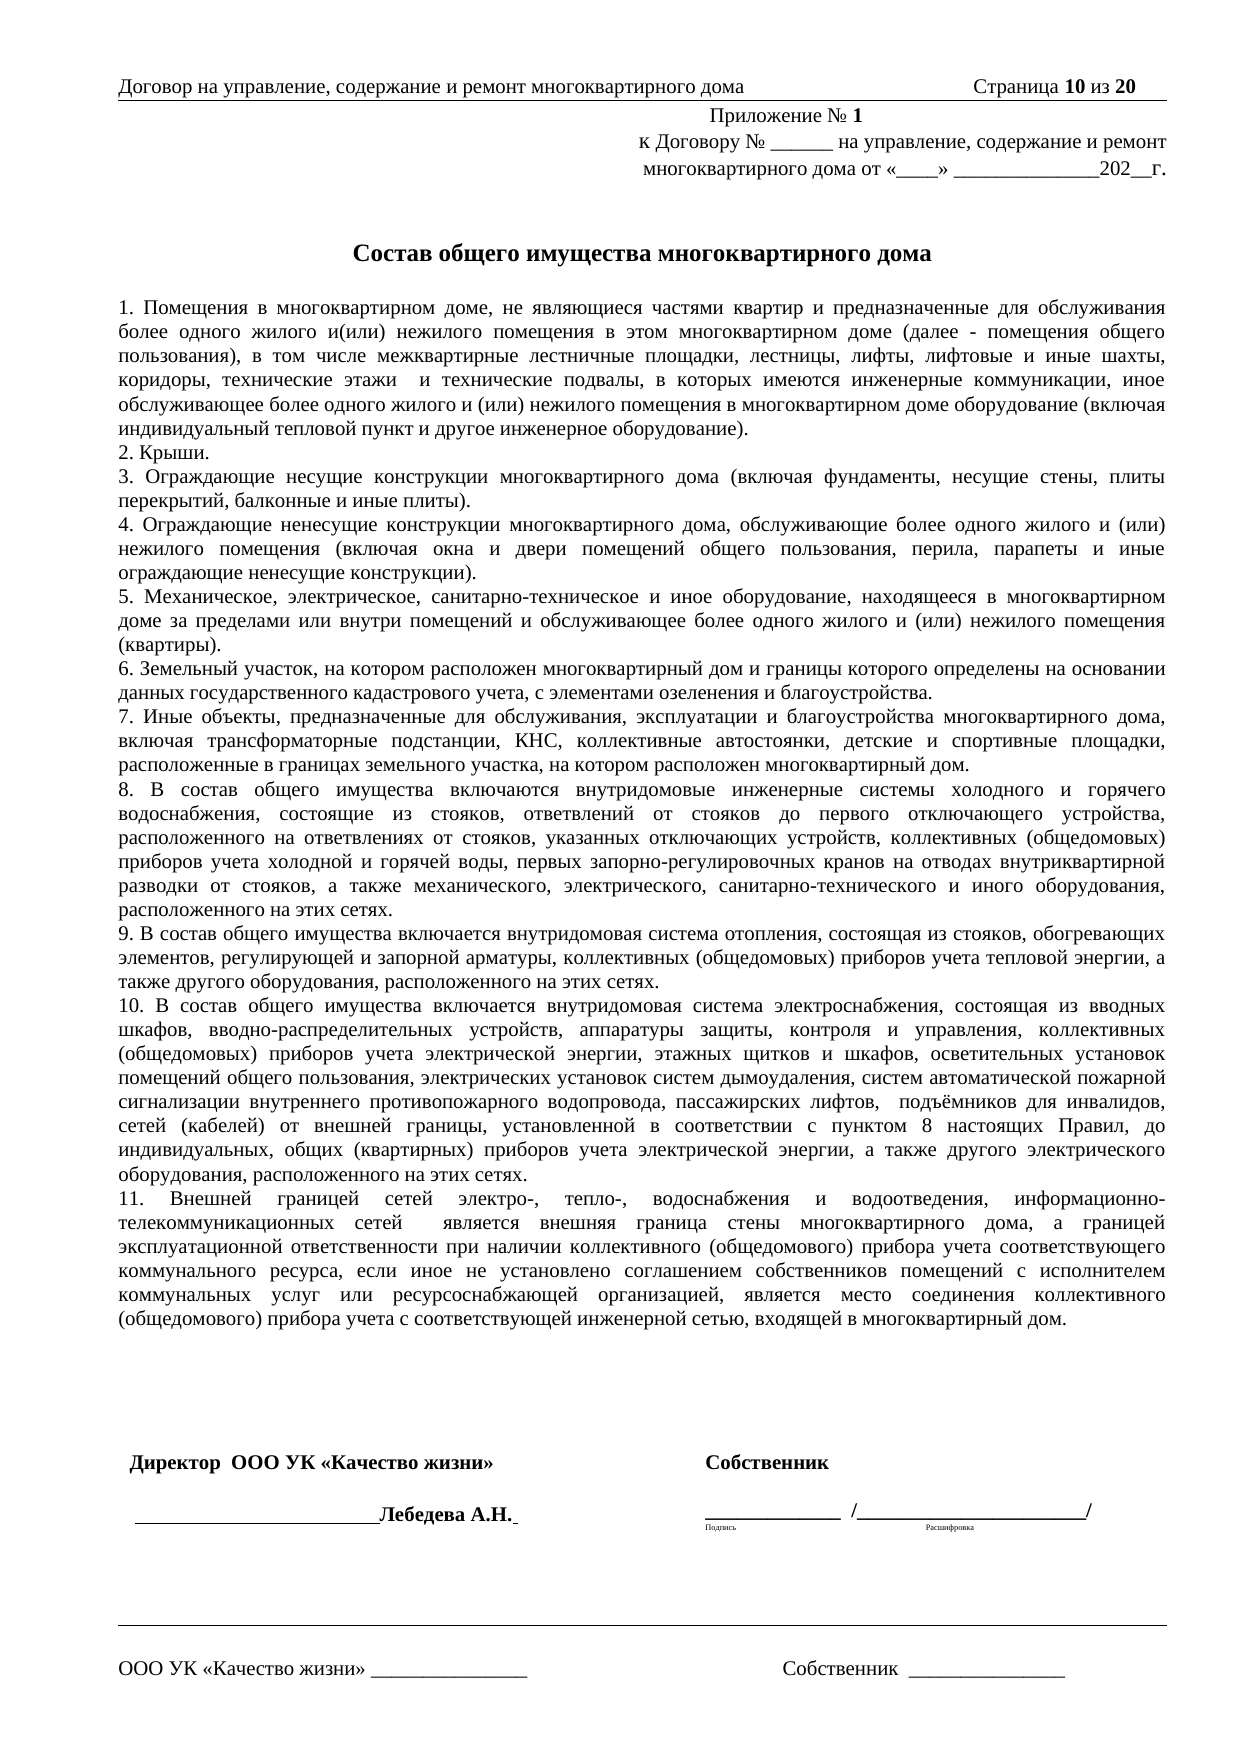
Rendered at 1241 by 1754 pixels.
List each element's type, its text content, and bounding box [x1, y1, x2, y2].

text Приложение № 1 [634, 103, 1167, 127]
text 1. Помещения в многоквартирном доме, не являющиеся частями квартир и предназначенные для обслуживания более одного жилого и(или) нежилого помещения в этом многоквартирном доме (далее - помещения общего пользования), в том числе межквартирные лестничные площадки, лестницы, лифты, лифтовые и иные шахты, коридоры, технические этажи и технические подвалы, в которых имеются инженерные коммуникации, иное обслуживающее более одного жилого и (или) нежилого помещения в многоквартирном доме оборудование (включая индивидуальный тепловой пункт и другое инженерное оборудование). [118, 295, 1167, 439]
table_header Собственник _____________ /______________________/ Подпись Расшифровка [694, 1402, 1181, 1532]
text 11. Внешней границей сетей электро-, тепло-, водоснабжения и водоотведения, информационно-телекоммуникационных сетей является внешняя граница стены многоквартирного дома, а границей эксплуатационной ответственности при наличии коллективного (общедомового) прибора учета соответствующего коммунального ресурса, если иное не установлено соглашением собственников помещений с исполнителем коммунальных услуг или ресурсоснабжающей организацией, является место соединения коллективного (общедомового) прибора учета с соответствующей инженерной сетью, входящей в многоквартирный дом. [118, 1186, 1167, 1330]
text Состав общего имущества многоквартирного дома [118, 238, 1167, 266]
text 9. В состав общего имущества включается внутридомовая система отопления, состоящая из стояков, обогревающих элементов, регулирующей и запорной арматуры, коллективных (общедомовых) приборов учета тепловой энергии, а также другого оборудования, расположенного на этих сетях. [118, 921, 1167, 993]
text 5. Механическое, электрическое, санитарно-техническое и иное оборудование, находящееся в многоквартирном доме за пределами или внутри помещений и обслуживающее более одного жилого и (или) нежилого помещения (квартиры). [118, 584, 1167, 656]
text 4. Ограждающие ненесущие конструкции многоквартирного дома, обслуживающие более одного жилого и (или) нежилого помещения (включая окна и двери помещений общего пользования, перила, парапеты и иные ограждающие ненесущие конструкции). [118, 512, 1167, 584]
text 8. В состав общего имущества включаются внутридомовые инженерные системы холодного и горячего водоснабжения, состоящие из стояков, ответвлений от стояков до первого отключающего устройства, расположенного на ответвлениях от стояков, указанных отключающих устройств, коллективных (общедомовых) приборов учета холодной и горячей воды, первых запорно-регулировочных кранов на отводах внутриквартирной разводки от стояков, а также механического, электрического, санитарно-технического и иного оборудования, расположенного на этих сетях. [118, 776, 1167, 921]
text 3. Ограждающие несущие конструкции многоквартирного дома (включая фундаменты, несущие стены, плиты перекрытий, балконные и иные плиты). [118, 464, 1167, 512]
text 6. Земельный участок, на котором расположен многоквартирный дом и границы которого определены на основании данных государственного кадастрового учета, с элементами озеленения и благоустройства. [118, 656, 1167, 704]
text 2. Крыши. [118, 439, 1167, 464]
text 7. Иные объекты, предназначенные для обслуживания, эксплуатации и благоустройства многоквартирного дома, включая трансформаторные подстанции, КНС, коллективные автостоянки, детские и спортивные площадки, расположенные в границах земельного участка, на котором расположен многоквартирный дом. [118, 704, 1167, 776]
text к Договору № ______ на управление, содержание и ремонт многоквартирного дома от «____» ______________202__г. [118, 127, 1167, 180]
text 10. В состав общего имущества включается внутридомовая система электроснабжения, состоящая из вводных шкафов, вводно-распределительных устройств, аппаратуры защиты, контроля и управления, коллективных (общедомовых) приборов учета электрической энергии, этажных щитков и шкафов, осветительных установок помещений общего пользования, электрических установок систем дымоудаления, систем автоматической пожарной сигнализации внутреннего противопожарного водопровода, пассажирских лифтов, подъёмников для инвалидов, сетей (кабелей) от внешней границы, установленной в соответствии с пунктом 8 настоящих Правил, до индивидуальных, общих (квартирных) приборов учета электрической энергии, а также другого электрического оборудования, расположенного на этих сетях. [118, 993, 1167, 1186]
table_header Директор ООО УК «Качество жизни» Лебедева А.Н. [118, 1402, 694, 1532]
